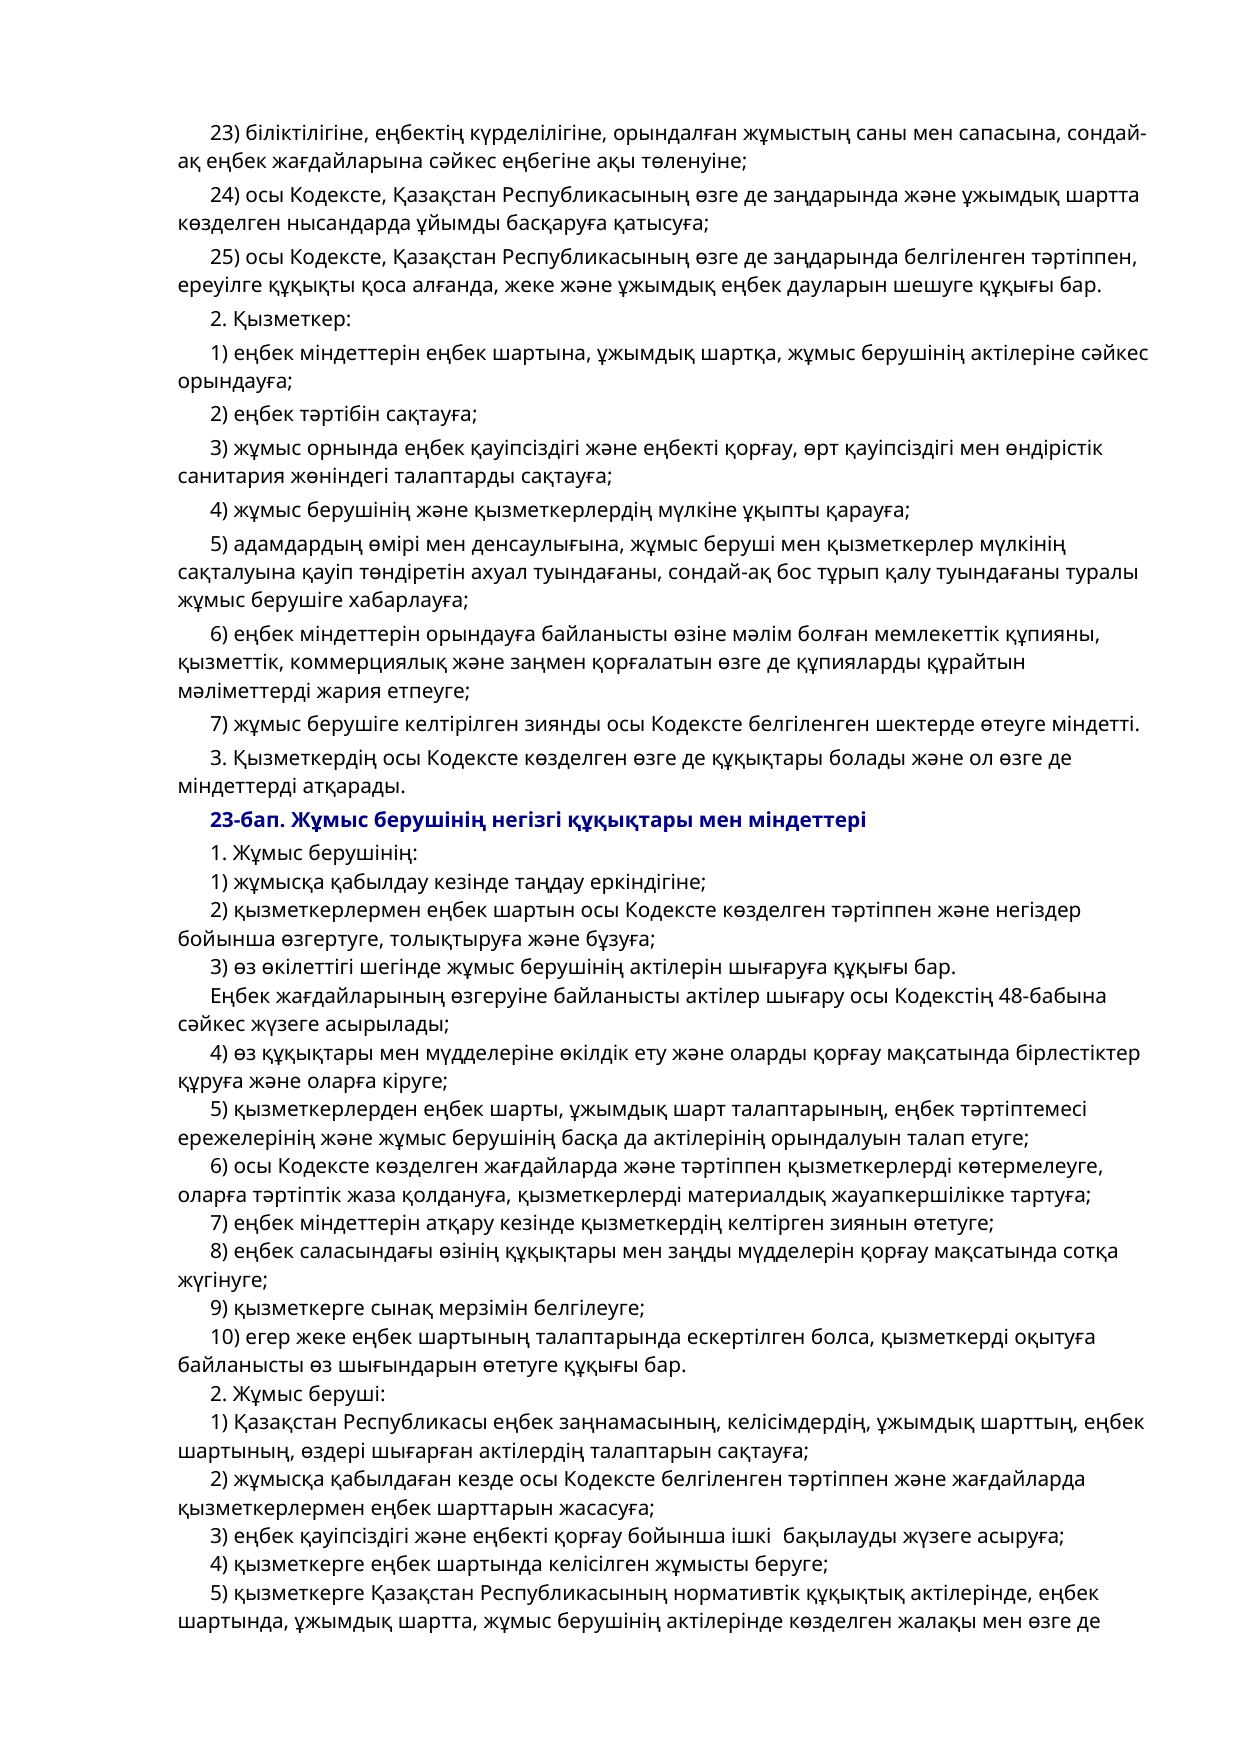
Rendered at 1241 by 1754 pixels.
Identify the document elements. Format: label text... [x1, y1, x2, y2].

text 2. Қызметкер: [177, 304, 1152, 332]
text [177, 838, 1152, 1635]
text 23-бап. Жұмыс берушiнiң негiзгi құқықтары мен мiндеттерi [177, 805, 1152, 833]
text 25) осы Кодексте, Қазақстан Республикасының өзге де заңдарында белгiленген тәртiппен, ереуiлге құқықты қоса алғанда, жеке және ұжымдық еңбек дауларын шешуге құқығы бар. [177, 242, 1152, 299]
text 6) еңбек мiндеттерiн орындауға байланысты өзiне мәлiм болған мемлекеттiк құпияны, қызметтiк, коммерциялық және заңмен қорғалатын өзге де құпияларды құрайтын мәлiметтердi жария етпеуге; [177, 619, 1152, 704]
text 5) адамдардың өмiрi мен денсаулығына, жұмыс берушi мен қызметкерлер мүлкiнiң сақталуына қауiп төндiретiн ахуал туындағаны, сондай-ақ бос тұрып қалу туындағаны туралы жұмыс берушiге хабарлауға; [177, 529, 1152, 614]
text 2) еңбек тәртiбiн сақтауға; [177, 399, 1152, 428]
text 23) бiлiктiлiгiне, еңбектiң күрделiлiгiне, орындалған жұмыстың саны мен сапасына, сондай-ақ еңбек жағдайларына сәйкес еңбегiне ақы төленуiне; [177, 118, 1152, 175]
text 3. Қызметкердiң осы Кодексте көзделген өзге де құқықтары болады және ол өзге де мiндеттердi атқарады. [177, 743, 1152, 800]
text 1) еңбек мiндеттерiн еңбек шартына, ұжымдық шартқа, жұмыс берушiнiң актiлерiне сәйкес орындауға; [177, 338, 1152, 394]
text 7) жұмыс берушiге келтiрiлген зиянды осы Кодексте белгiленген шектерде өтеуге мiндеттi. [177, 709, 1152, 738]
text 24) осы Кодексте, Қазақстан Республикасының өзге де заңдарында және ұжымдық шартта көзделген нысандарда ұйымды басқаруға қатысуға; [177, 180, 1152, 237]
text 4) жұмыс берушiнiң және қызметкерлердiң мүлкiне ұқыпты қарауға; [177, 495, 1152, 523]
text 3) жұмыс орнында еңбек қауiпсiздiгi және еңбектi қорғау, өрт қауiпсiздiгi мен өндiрiстiк санитария жөнiндегi талаптарды сақтауға; [177, 433, 1152, 490]
